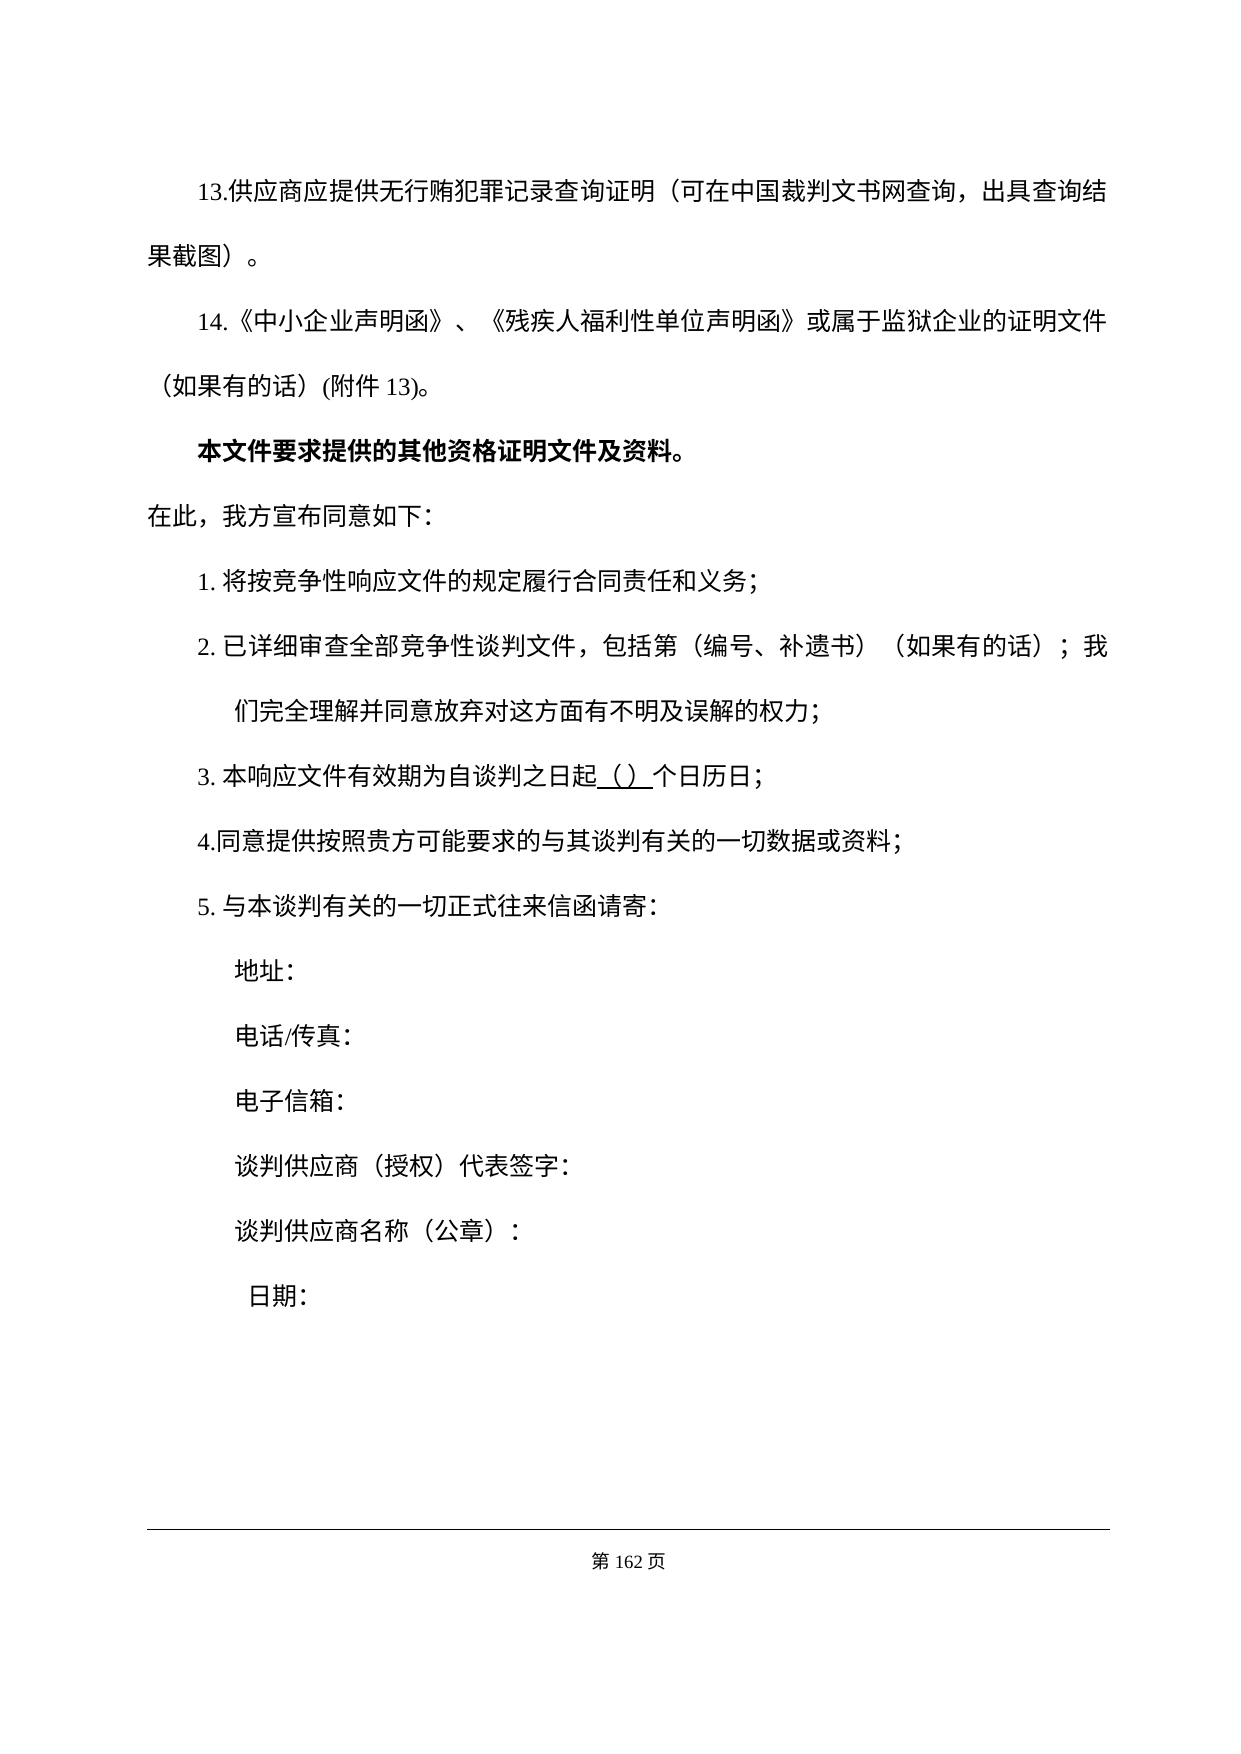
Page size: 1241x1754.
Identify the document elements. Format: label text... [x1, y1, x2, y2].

text 电子信箱： [147, 1067, 1109, 1132]
text 谈判供应商（授权）代表签字： [147, 1132, 1109, 1197]
text 谈判供应商名称（公章）： [147, 1197, 1109, 1262]
text 电话/传真： [147, 1002, 1109, 1067]
text 3. 本响应文件有效期为自谈判之日起（ ）个日历日； [147, 742, 1109, 807]
text 1. 将按竞争性响应文件的规定履行合同责任和义务； [147, 547, 1109, 612]
text 5. 与本谈判有关的一切正式往来信函请寄： [147, 872, 1109, 937]
text 2. 已详细审查全部竞争性谈判文件，包括第（编号、补遗书）（如果有的话）；我们完全理解并同意放弃对这方面有不明及误解的权力； [197, 612, 1109, 742]
text 13.供应商应提供无行贿犯罪记录查询证明（可在中国裁判文书网查询，出具查询结果截图）。 [147, 157, 1109, 287]
text 本文件要求提供的其他资格证明文件及资料。 [147, 417, 1109, 482]
text 地址： [147, 937, 1109, 1002]
text 在此，我方宣布同意如下： [147, 482, 1109, 547]
text 日期： [147, 1262, 1112, 1327]
text 4.同意提供按照贵方可能要求的与其谈判有关的一切数据或资料； [147, 807, 1109, 872]
text 14.《中小企业声明函》、《残疾人福利性单位声明函》或属于监狱企业的证明文件（如果有的话）(附件13)。 [147, 287, 1109, 417]
